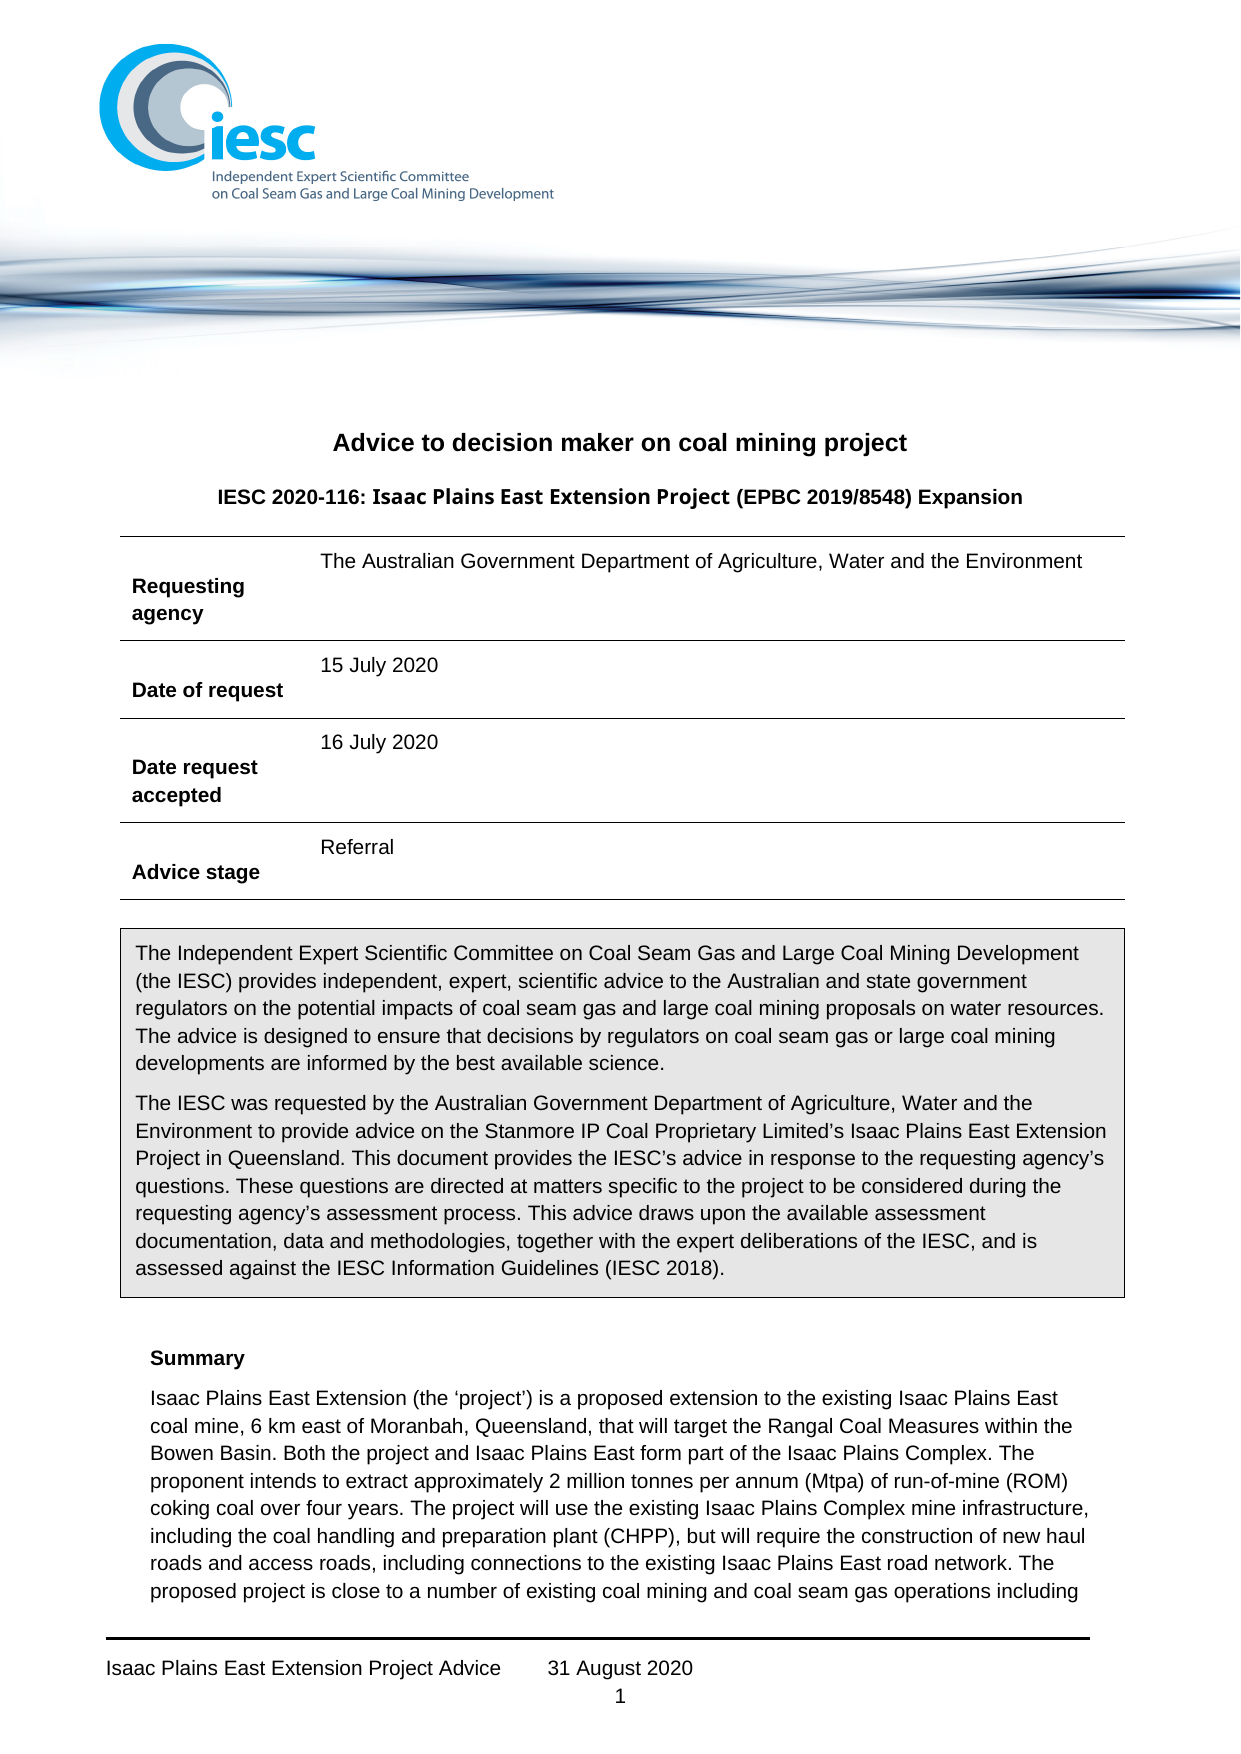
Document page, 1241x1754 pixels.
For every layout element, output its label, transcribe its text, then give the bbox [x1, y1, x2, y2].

table_cell Date request accepted [120, 719, 309, 822]
table_cell 16 July 2020 [309, 719, 1124, 822]
table_cell 15 July 2020 [309, 641, 1124, 717]
table_header The Australian Government Department of Agriculture, Water and the Environment [309, 537, 1124, 640]
table_header The Independent Expert Scientific Committee on Coal Seam Gas and Large Coal Mining Development (the IESC) provides independent, expert, scientific advice to the Australian and state government regulators on the potential impacts of coal seam gas and large coal mining proposals on water resources. The advice is designed to ensure that decisions by regulators on coal seam gas or large coal mining developments are informed by the best available science. The IESC was requested by the Australian Government Department of Agriculture, Water and the Environment to provide advice on the Stanmore IP Coal Proprietary Limited’s Isaac Plains East Extension Project in Queensland. This document provides the IESC’s advice in response to the requesting agency’s questions. These questions are directed at matters specific to the project to be considered during the requesting agency’s assessment process. This advice draws upon the available assessment documentation, data and methodologies, together with the expert deliberations of the IESC, and is assessed against the IESC Information Guidelines (IESC 2018). [121, 929, 1124, 1297]
table_cell Referral [309, 823, 1124, 899]
subtitle Summary [150, 1346, 1090, 1370]
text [150, 1386, 1090, 1603]
picture [0, 0, 1241, 377]
subtitle Advice to decision maker on coal mining project [150, 428, 1090, 457]
subtitle IESC 2020-116: Isaac Plains East Extension Project (EPBC 2019/8548) Expansion [150, 482, 1090, 511]
table_header Requesting agency [120, 537, 309, 640]
table_cell Date of request [120, 641, 309, 717]
table_cell Advice stage [120, 823, 309, 899]
